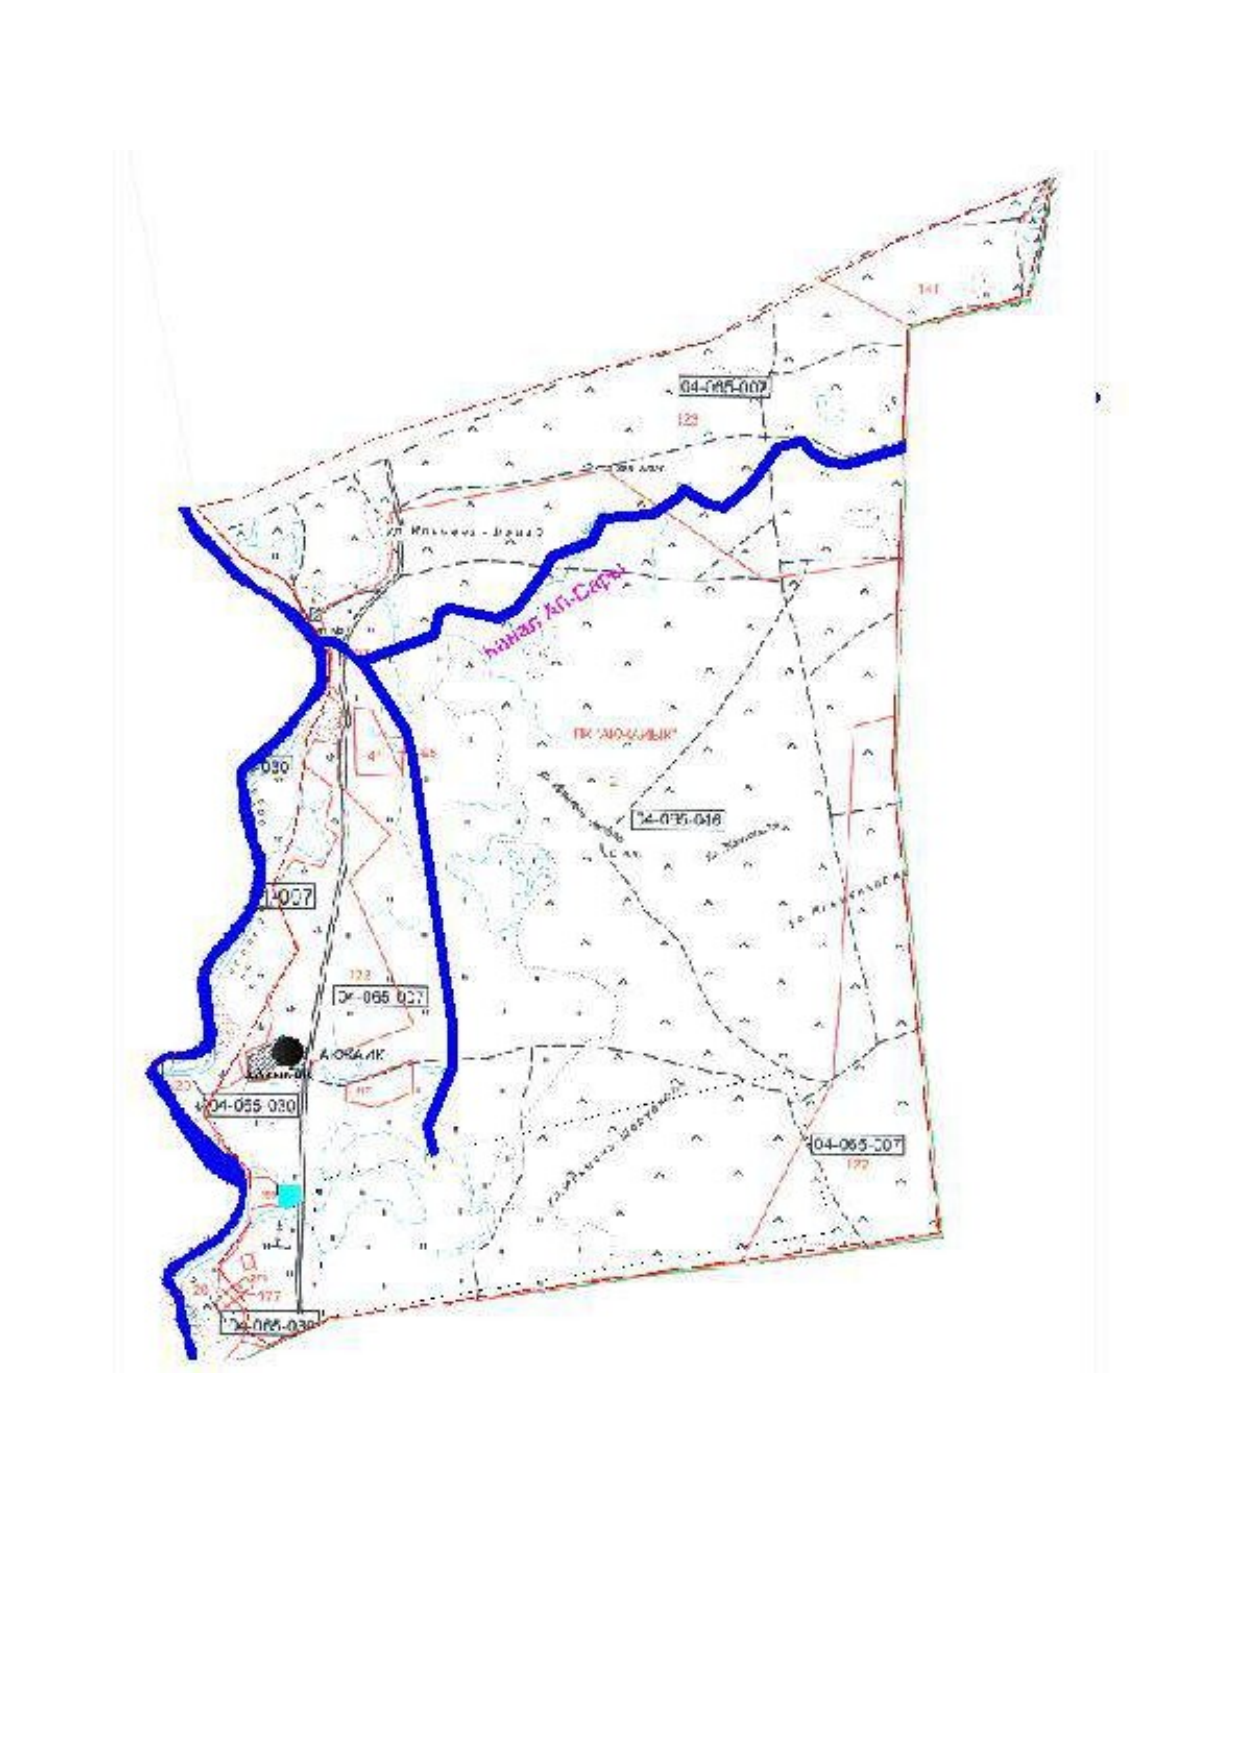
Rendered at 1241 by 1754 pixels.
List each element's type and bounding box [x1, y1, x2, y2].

picture [112, 150, 1130, 1373]
